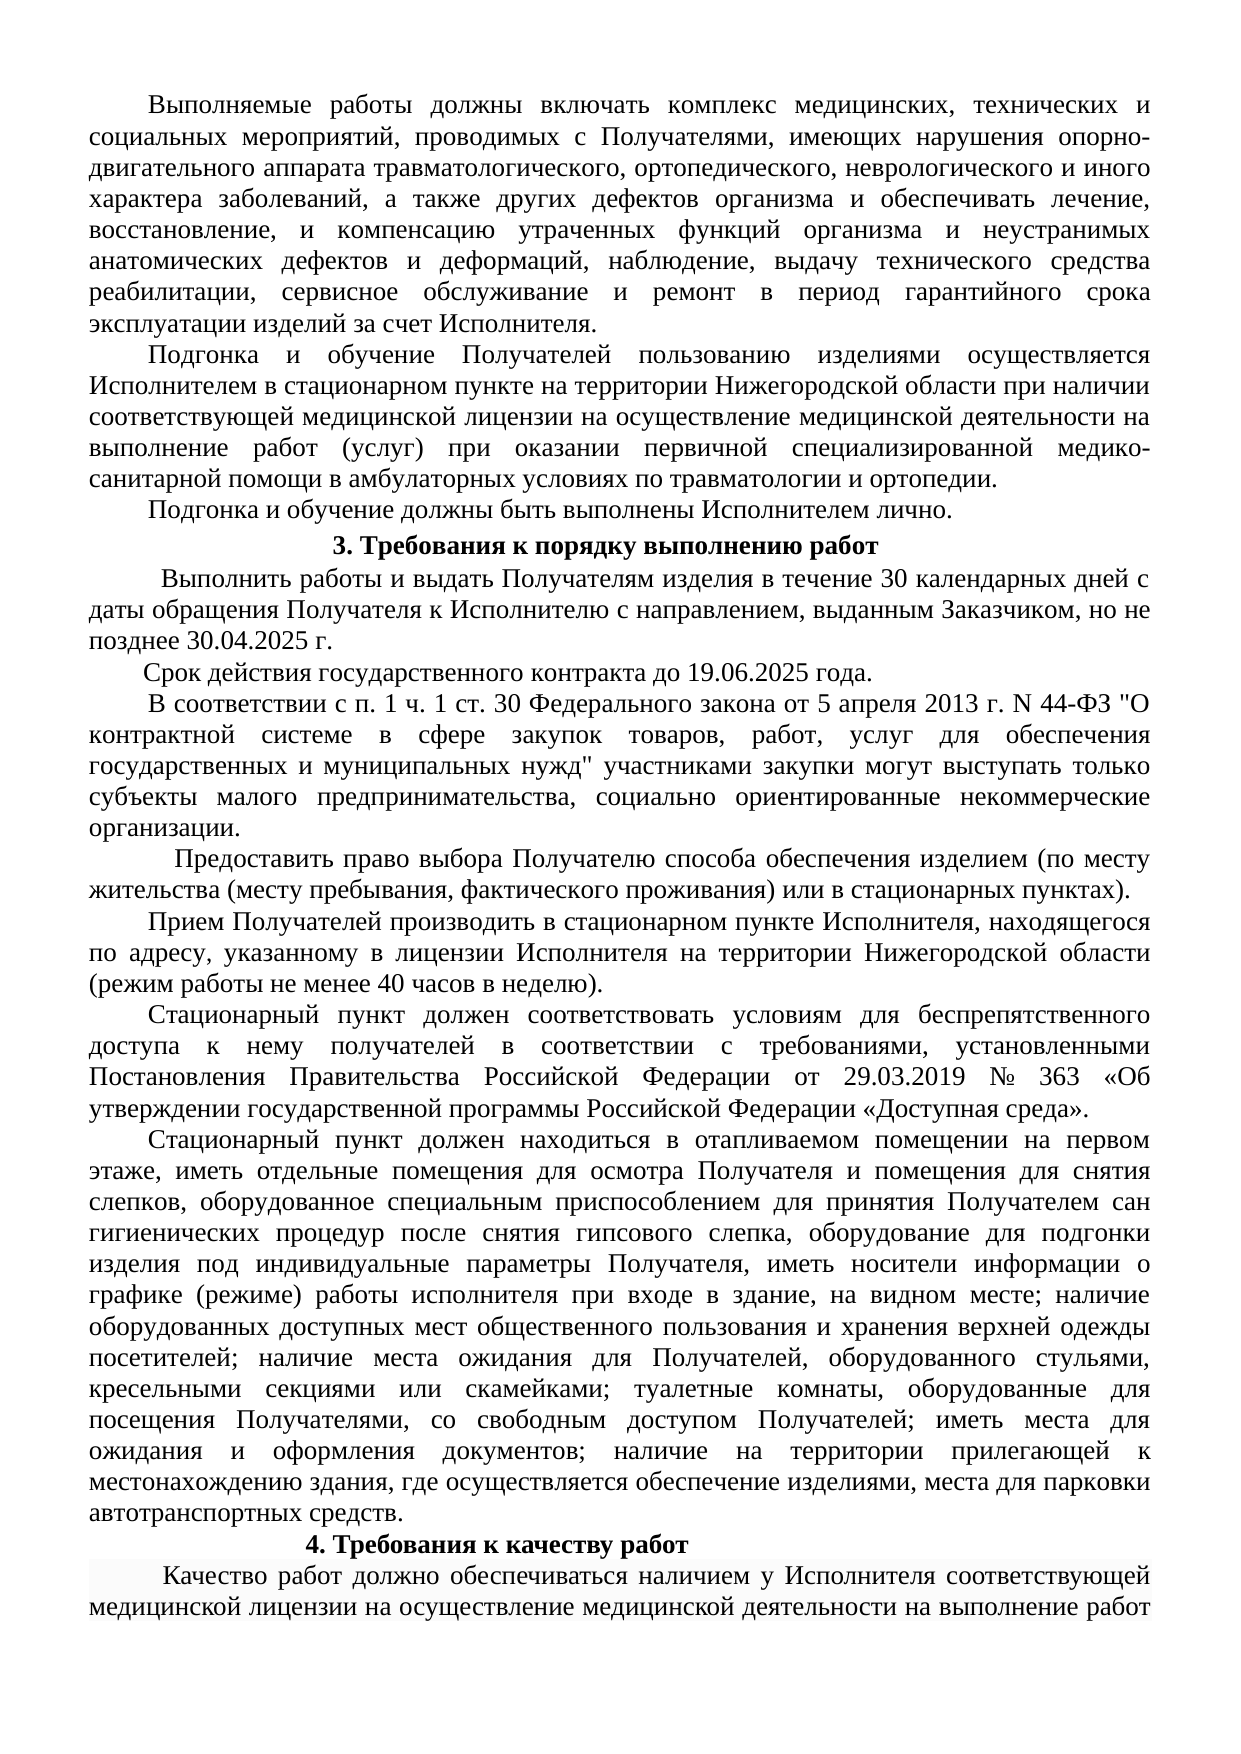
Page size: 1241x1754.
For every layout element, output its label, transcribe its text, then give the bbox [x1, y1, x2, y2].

text Стационарный пункт должен находиться в отапливаемом помещении на первом этаже, иметь отдельные помещения для осмотра Получателя и помещения для снятия слепков, оборудованное специальным приспособлением для принятия Получателем сан гигиенических процедур после снятия гипсового слепка, оборудование для подгонки изделия под индивидуальные параметры Получателя, иметь носители информации о графике (режиме) работы исполнителя при входе в здание, на видном месте; наличие оборудованных доступных мест общественного пользования и хранения верхней одежды посетителей; наличие места ожидания для Получателей, оборудованного стульями, кресельными секциями или скамейками; туалетные комнаты, оборудованные для посещения Получателями, со свободным доступом Получателей; иметь места для ожидания и оформления документов; наличие на территории прилегающей к местонахождению здания, где осуществляется обеспечение изделиями, места для парковки автотранспортных средств. [89, 1123, 1152, 1528]
text Выполнить работы и выдать Получателям изделия в течение 30 календарных дней с даты обращения Получателя к Исполнителю с направлением, выданным Заказчиком, но не позднее 30.04.2025 г. [89, 624, 1152, 656]
text Подгонка и обучение Получателей пользованию изделиями осуществляется Исполнителем в стационарном пункте на территории Нижегородской области при наличии соответствующей медицинской лицензии на осуществление медицинской деятельности на выполнение работ (услуг) при оказании первичной специализированной медико-санитарной помощи в амбулаторных условиях по травматологии и ортопедии. [89, 338, 1152, 493]
text В соответствии с п. 1 ч. 1 ст. 30 Федерального закона от 5 апреля 2013 г. N 44-ФЗ "О контрактной системе в сфере закупок товаров, работ, услуг для обеспечения государственных и муниципальных нужд" участниками закупки могут выступать только субъекты малого предпринимательства, социально ориентированные некоммерческие организации. [89, 687, 1152, 842]
text Предоставить право выбора Получателю способа обеспечения изделием (по месту жительства (месту пребывания, фактического проживания) или в стационарных пунктах). [89, 842, 1152, 905]
text 3. Требования к порядку выполнению работ [89, 525, 1152, 562]
text 4. Требования к качеству работ [89, 1528, 1152, 1559]
text Прием Получателей производить в стационарном пункте Исполнителя, находящегося по адресу, указанному в лицензии Исполнителя на территории Нижегородской области (режим работы не менее 40 часов в неделю). [89, 905, 1152, 998]
text Стационарный пункт должен соответствовать условиям для беспрепятственного доступа к нему получателей в соответствии с требованиями, установленными Постановления Правительства Российской Федерации от 29.03.2019 № 363 «Об утверждении государственной программы Российской Федерации «Доступная среда». [89, 998, 1152, 1123]
text Выполняемые работы должны включать комплекс медицинских, технических и социальных мероприятий, проводимых с Получателями, имеющих нарушения опорно-двигательного аппарата травматологического, ортопедического, неврологического и иного характера заболеваний, а также других дефектов организма и обеспечивать лечение, восстановление, и компенсацию утраченных функций организма и неустранимых анатомических дефектов и деформаций, наблюдение, выдачу технического средства реабилитации, сервисное обслуживание и ремонт в период гарантийного срока эксплуатации изделий за счет Исполнителя. [89, 89, 1152, 338]
text Срок действия государственного контракта до 19.06.2025 года. [89, 656, 1152, 687]
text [89, 1559, 1152, 1621]
text Подгонка и обучение должны быть выполнены Исполнителем лично. [89, 493, 1152, 525]
